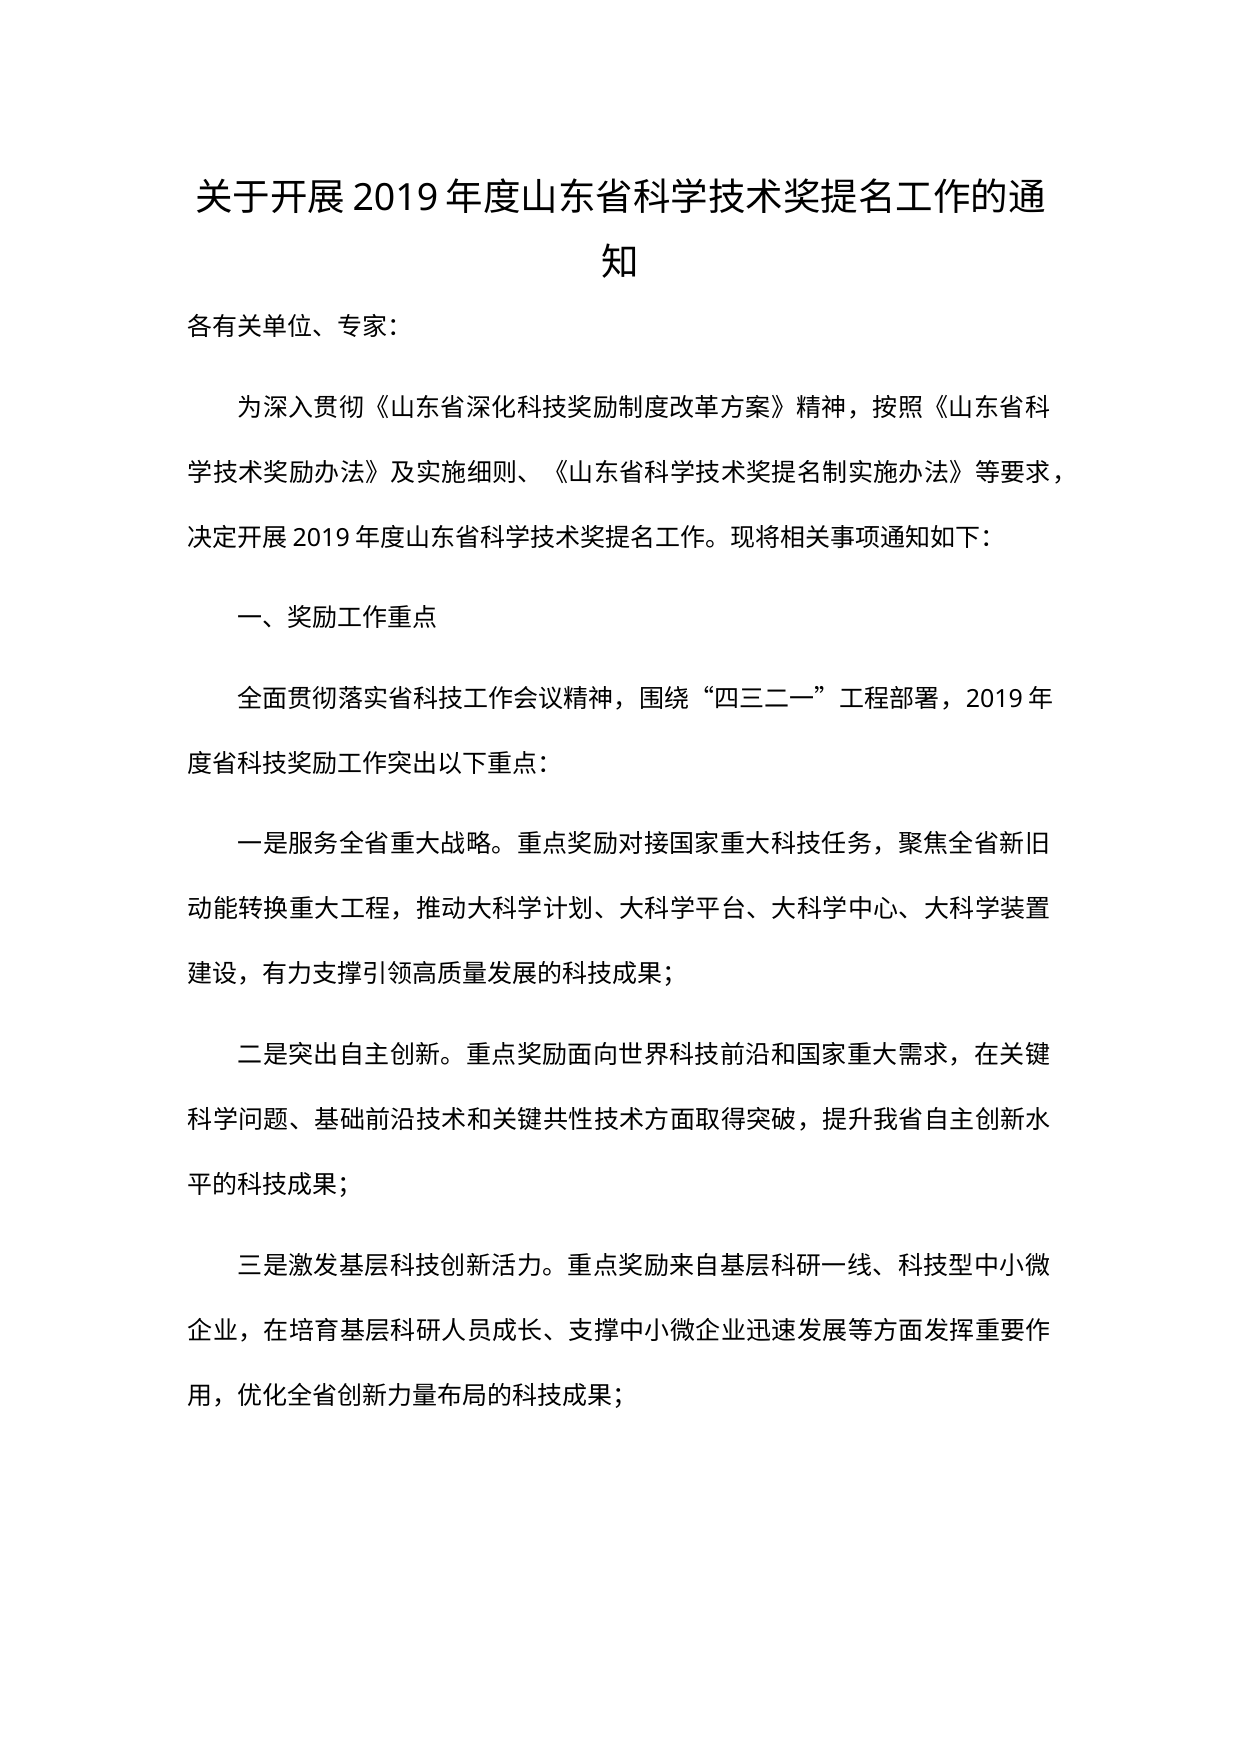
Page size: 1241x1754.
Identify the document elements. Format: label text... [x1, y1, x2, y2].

text 一是服务全省重大战略。重点奖励对接国家重大科技任务，聚焦全省新旧动能转换重大工程，推动大科学计划、大科学平台、大科学中心、大科学装置建设，有力支撑引领高质量发展的科技成果； [187, 809, 1053, 1004]
text 各有关单位、专家： [187, 292, 1053, 357]
text 为深入贯彻《山东省深化科技奖励制度改革方案》精神，按照《山东省科学技术奖励办法》及实施细则、《山东省科学技术奖提名制实施办法》等要求，决定开展2019年度山东省科学技术奖提名工作。现将相关事项通知如下： [187, 373, 1053, 568]
text 全面贯彻落实省科技工作会议精神，围绕“四三二一”工程部署，2019年度省科技奖励工作突出以下重点： [187, 664, 1053, 794]
text 二是突出自主创新。重点奖励面向世界科技前沿和国家重大需求，在关键科学问题、基础前沿技术和关键共性技术方面取得突破，提升我省自主创新水平的科技成果； [187, 1020, 1053, 1215]
text 一、奖励工作重点 [187, 583, 1053, 648]
text 三是激发基层科技创新活力。重点奖励来自基层科研一线、科技型中小微企业，在培育基层科研人员成长、支撑中小微企业迅速发展等方面发挥重要作用，优化全省创新力量布局的科技成果； [187, 1231, 1053, 1426]
text 关于开展2019年度山东省科学技术奖提名工作的通知 [187, 162, 1053, 292]
